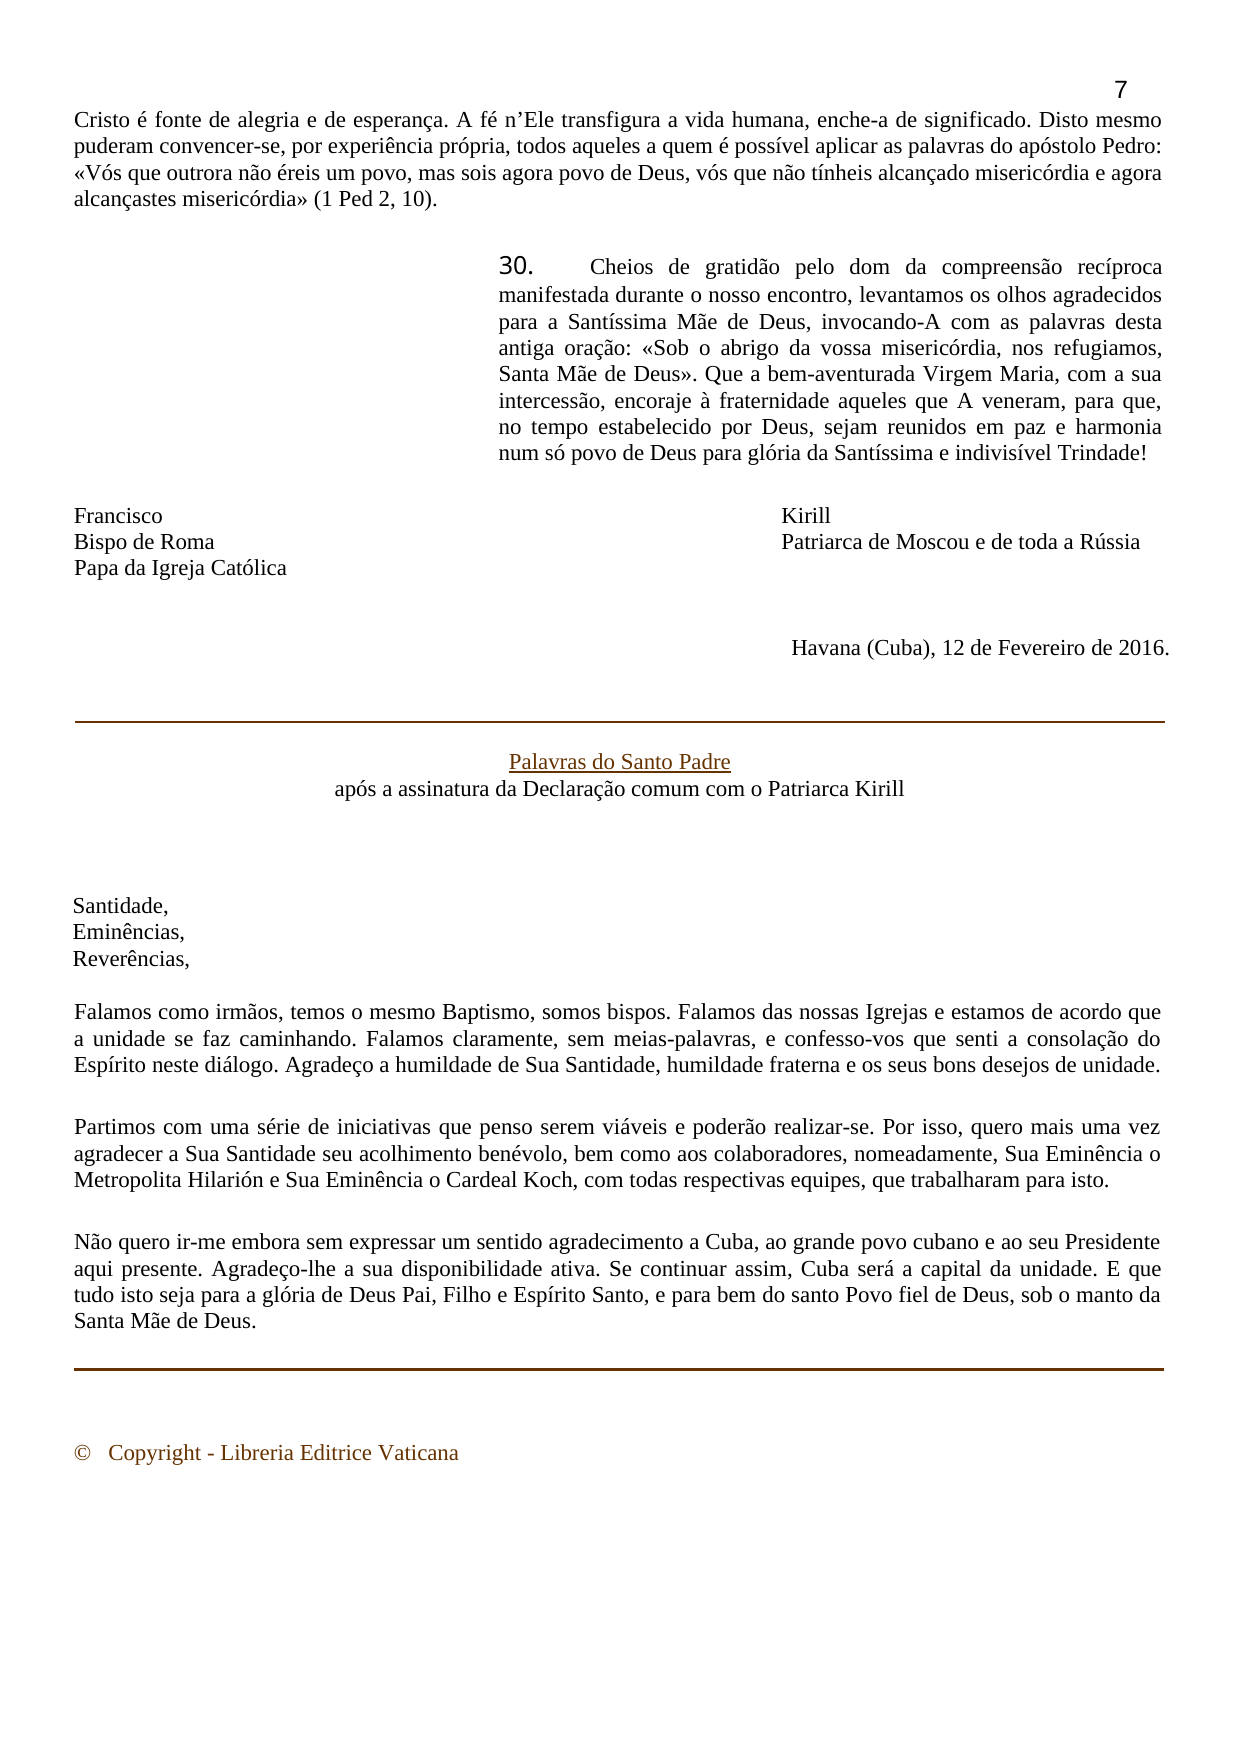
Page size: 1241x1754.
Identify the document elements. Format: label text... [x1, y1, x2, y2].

text Cristo é fonte de alegria e de esperança. A fé n’Ele transfigura a vida humana, enche-a de significado. Disto mesmo puderam convencer-se, por experiência própria, todos aqueles a quem é possível aplicar as palavras do apóstolo Pedro: «Vós que outrora não éreis um povo, mas sois agora povo de Deus, vós que não tínheis alcançado misericórdia e agora alcançastes misericórdia» (1 Ped 2, 10). [73, 106, 1163, 211]
text Bispo de Roma [73, 528, 487, 554]
list Cheios de gratidão pelo dom da compreensão recíproca manifestada durante o nosso encontro, levantamos os olhos agradecidos para a Santíssima Mãe de Deus, invocando-A com as palavras desta antiga oração: «Sob o abrigo da vossa misericórdia, nos refugiamos, Santa Mãe de Deus». Que a bem-aventurada Virgem Maria, com a sua intercessão, encoraje à fraternidade aqueles que A veneram, para que, no tempo estabelecido por Deus, sejam reunidos em paz e harmonia num só povo de Deus para glória da Santíssima e indivisível Trindade! [498, 247, 1163, 466]
text Não quero ir-me embora sem expressar um sentido agradecimento a Cuba, ao grande povo cubano e ao seu Presidente aqui presente. Agradeço-lhe a sua disponibilidade ativa. Se continuar assim, Cuba será a capital da unidade. E que tudo isto seja para a glória de Deus Pai, Filho e Espírito Santo, e para bem do santo Povo fiel de Deus, sob o manto da Santa Mãe de Deus. [73, 1228, 1163, 1334]
text após a assinatura da Declaração comum com o Patriarca Kirill [73, 775, 1166, 801]
text Francisco [73, 502, 487, 528]
text Partimos com uma série de iniciativas que penso serem viáveis e poderão realizar-se. Por isso, quero mais uma vez agradecer a Sua Santidade seu acolhimento benévolo, bem como aos colaboradores, nomeadamente, Sua Eminência o Metropolita Hilarión e Sua Eminência o Cardeal Koch, com todas respectivas equipes, que trabalharam para isto. [73, 1113, 1163, 1192]
text Kirill [781, 502, 1170, 528]
text Havana (Cuba), 12 de Fevereiro de 2016. [73, 634, 1170, 661]
text Reverências, [72, 945, 1170, 971]
text © Copyright - Libreria Editrice Vaticana [73, 1439, 1166, 1466]
text Palavras do Santo Padre [73, 748, 1166, 775]
text Falamos como irmãos, temos o mesmo Baptismo, somos bispos. Falamos das nossas Igrejas e estamos de acordo que a unidade se faz caminhando. Falamos claramente, sem meias-palavras, e confesso-vos que senti a consolação do Espírito neste diálogo. Agradeço a humildade de Sua Santidade, humildade fraterna e os seus bons desejos de unidade. [73, 998, 1163, 1077]
text Eminências, [72, 918, 1170, 945]
text Patriarca de Moscou e de toda a Rússia [781, 528, 1170, 554]
text Santidade, [72, 892, 1170, 918]
text Papa da Igreja Católica [73, 554, 487, 581]
